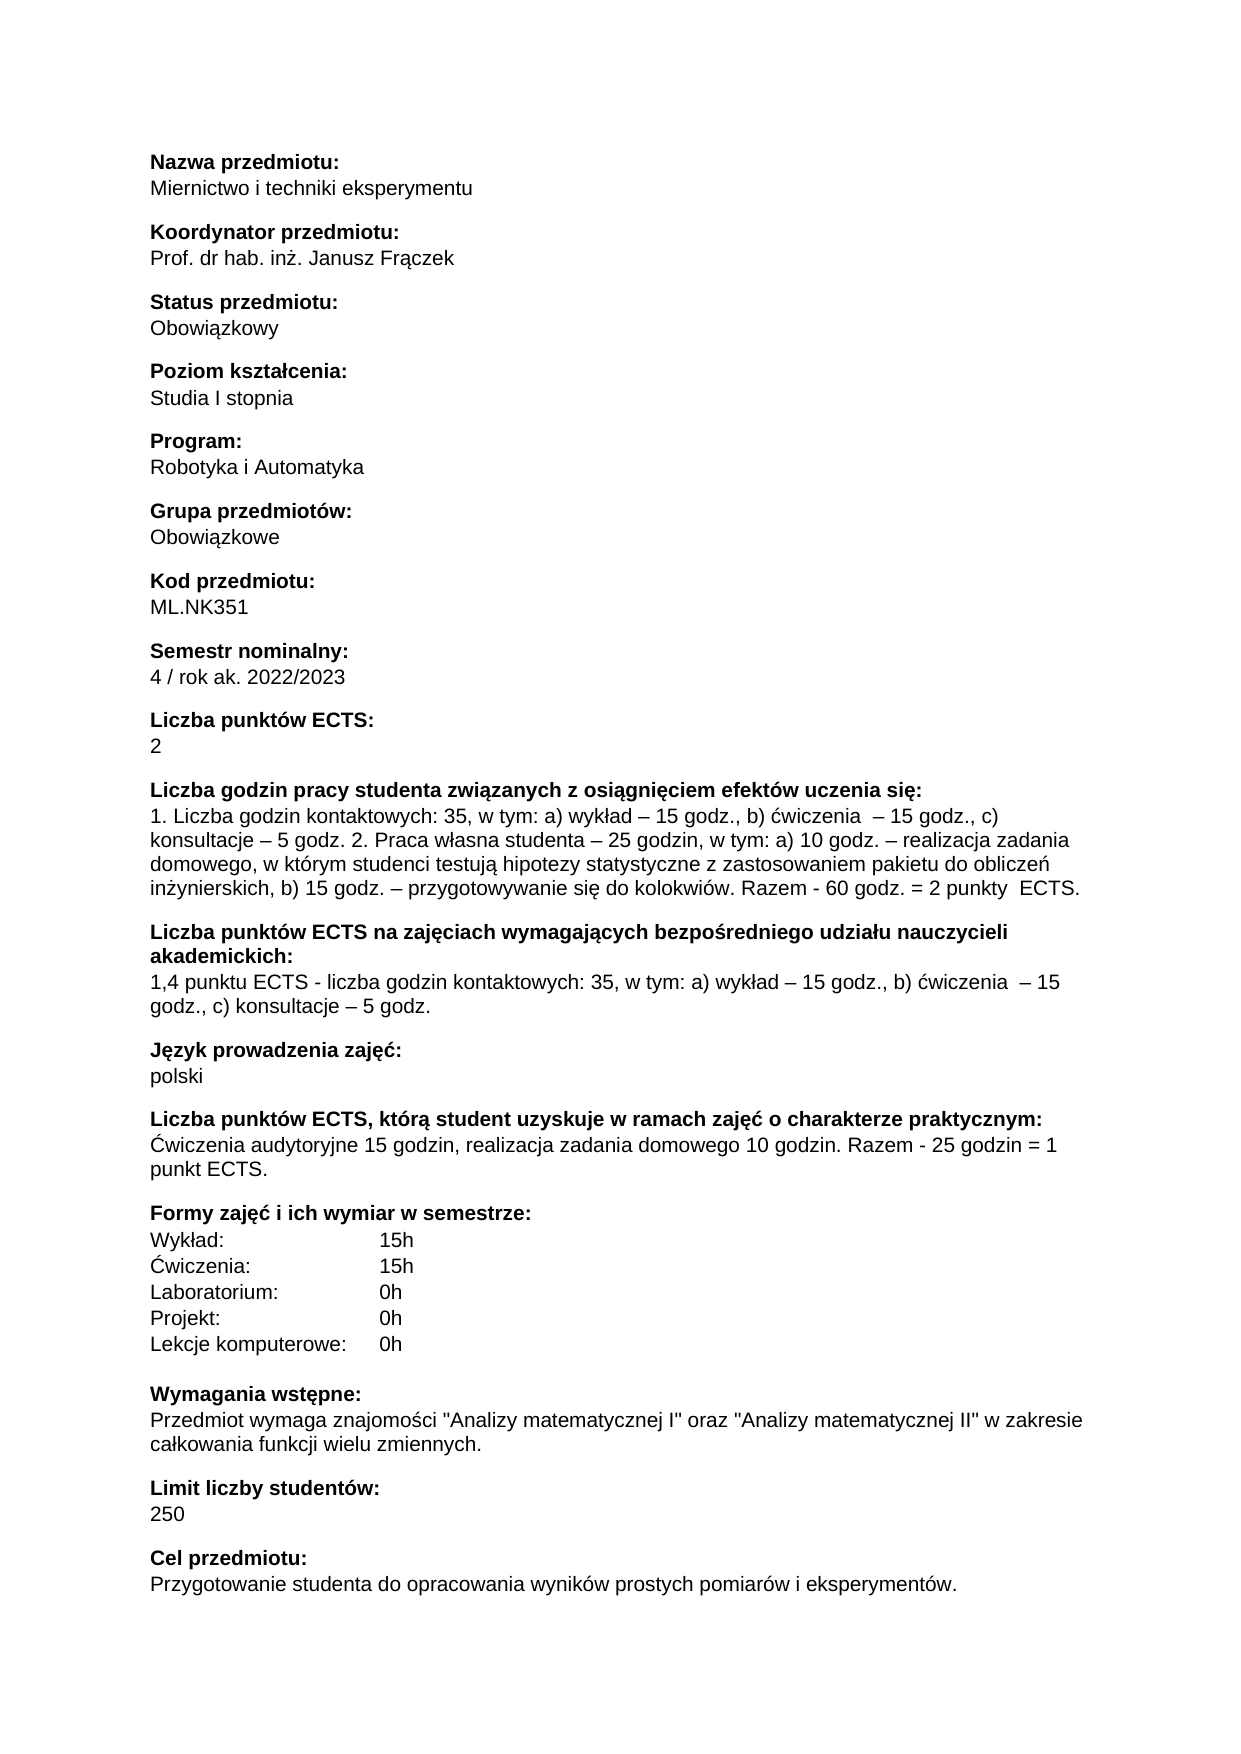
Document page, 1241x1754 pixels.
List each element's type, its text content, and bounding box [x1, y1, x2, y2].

text Obowiązkowe [150, 525, 1090, 549]
text Koordynator przedmiotu: [150, 220, 1090, 244]
text Kod przedmiotu: [150, 569, 1090, 593]
text Status przedmiotu: [150, 289, 1090, 313]
table_cell 0h [369, 1330, 597, 1356]
text polski [150, 1063, 1090, 1087]
text Poziom kształcenia: [150, 359, 1090, 383]
text 250 [150, 1502, 1090, 1526]
text 1,4 punktu ECTS - liczba godzin kontaktowych: 35, w tym: a) wykład – 15 godz., b) ćwiczenia – 15 godz., c) konsultacje – 5 godz. [150, 970, 1090, 1018]
table_cell Laboratorium: [140, 1280, 367, 1304]
text Przygotowanie studenta do opracowania wyników prostych pomiarów i eksperymentów. [150, 1571, 1090, 1595]
table_cell Ćwiczenia: [140, 1254, 367, 1278]
text Przedmiot wymaga znajomości "Analizy matematycznej I" oraz "Analizy matematycznej II" w zakresie całkowania funkcji wielu zmiennych. [150, 1408, 1090, 1456]
text Cel przedmiotu: [150, 1545, 1090, 1569]
text 2 [150, 734, 1090, 758]
text Ćwiczenia audytoryjne 15 godzin, realizacja zadania domowego 10 godzin. Razem - 25 godzin = 1 punkt ECTS. [150, 1133, 1090, 1181]
text Prof. dr hab. inż. Janusz Frączek [150, 246, 1090, 270]
table_cell Projekt: [140, 1306, 367, 1330]
text Semestr nominalny: [150, 638, 1090, 662]
table_cell 0h [369, 1278, 597, 1304]
text Robotyka i Automatyka [150, 455, 1090, 479]
text Język prowadzenia zajęć: [150, 1037, 1090, 1061]
table_header Wykład: [140, 1228, 367, 1252]
text Grupa przedmiotów: [150, 499, 1090, 523]
text ML.NK351 [150, 595, 1090, 619]
table_header 15h [369, 1228, 597, 1252]
text 4 / rok ak. 2022/2023 [150, 664, 1090, 688]
text Liczba punktów ECTS: [150, 708, 1090, 732]
text Program: [150, 429, 1090, 453]
text Nazwa przedmiotu: [150, 150, 1090, 174]
text Obowiązkowy [150, 316, 1090, 339]
text Limit liczby studentów: [150, 1476, 1090, 1499]
text 1. Liczba godzin kontaktowych: 35, w tym: a) wykład – 15 godz., b) ćwiczenia – 15 godz., c) konsultacje – 5 godz. 2. Praca własna studenta – 25 godzin, w tym: a) 10 godz. – realizacja zadania domowego, w którym studenci testują hipotezy statystyczne z zastosowaniem pakietu do obliczeń inżynierskich, b) 15 godz. – przygotowywanie się do kolokwiów. Razem - 60 godz. = 2 punkty ECTS. [150, 804, 1090, 900]
text Liczba punktów ECTS na zajęciach wymagających bezpośredniego udziału nauczycieli akademickich: [150, 920, 1090, 968]
text Liczba punktów ECTS, którą student uzyskuje w ramach zajęć o charakterze praktycznym: [150, 1107, 1090, 1131]
text Wymagania wstępne: [150, 1382, 1090, 1406]
table_cell 15h [369, 1252, 597, 1278]
table_cell 0h [369, 1304, 597, 1330]
text Liczba godzin pracy studenta związanych z osiągnięciem efektów uczenia się: [150, 778, 1090, 802]
text Miernictwo i techniki eksperymentu [150, 176, 1090, 200]
text Studia I stopnia [150, 385, 1090, 409]
text Formy zajęć i ich wymiar w semestrze: [150, 1201, 1090, 1225]
table_cell Lekcje komputerowe: [140, 1332, 367, 1356]
